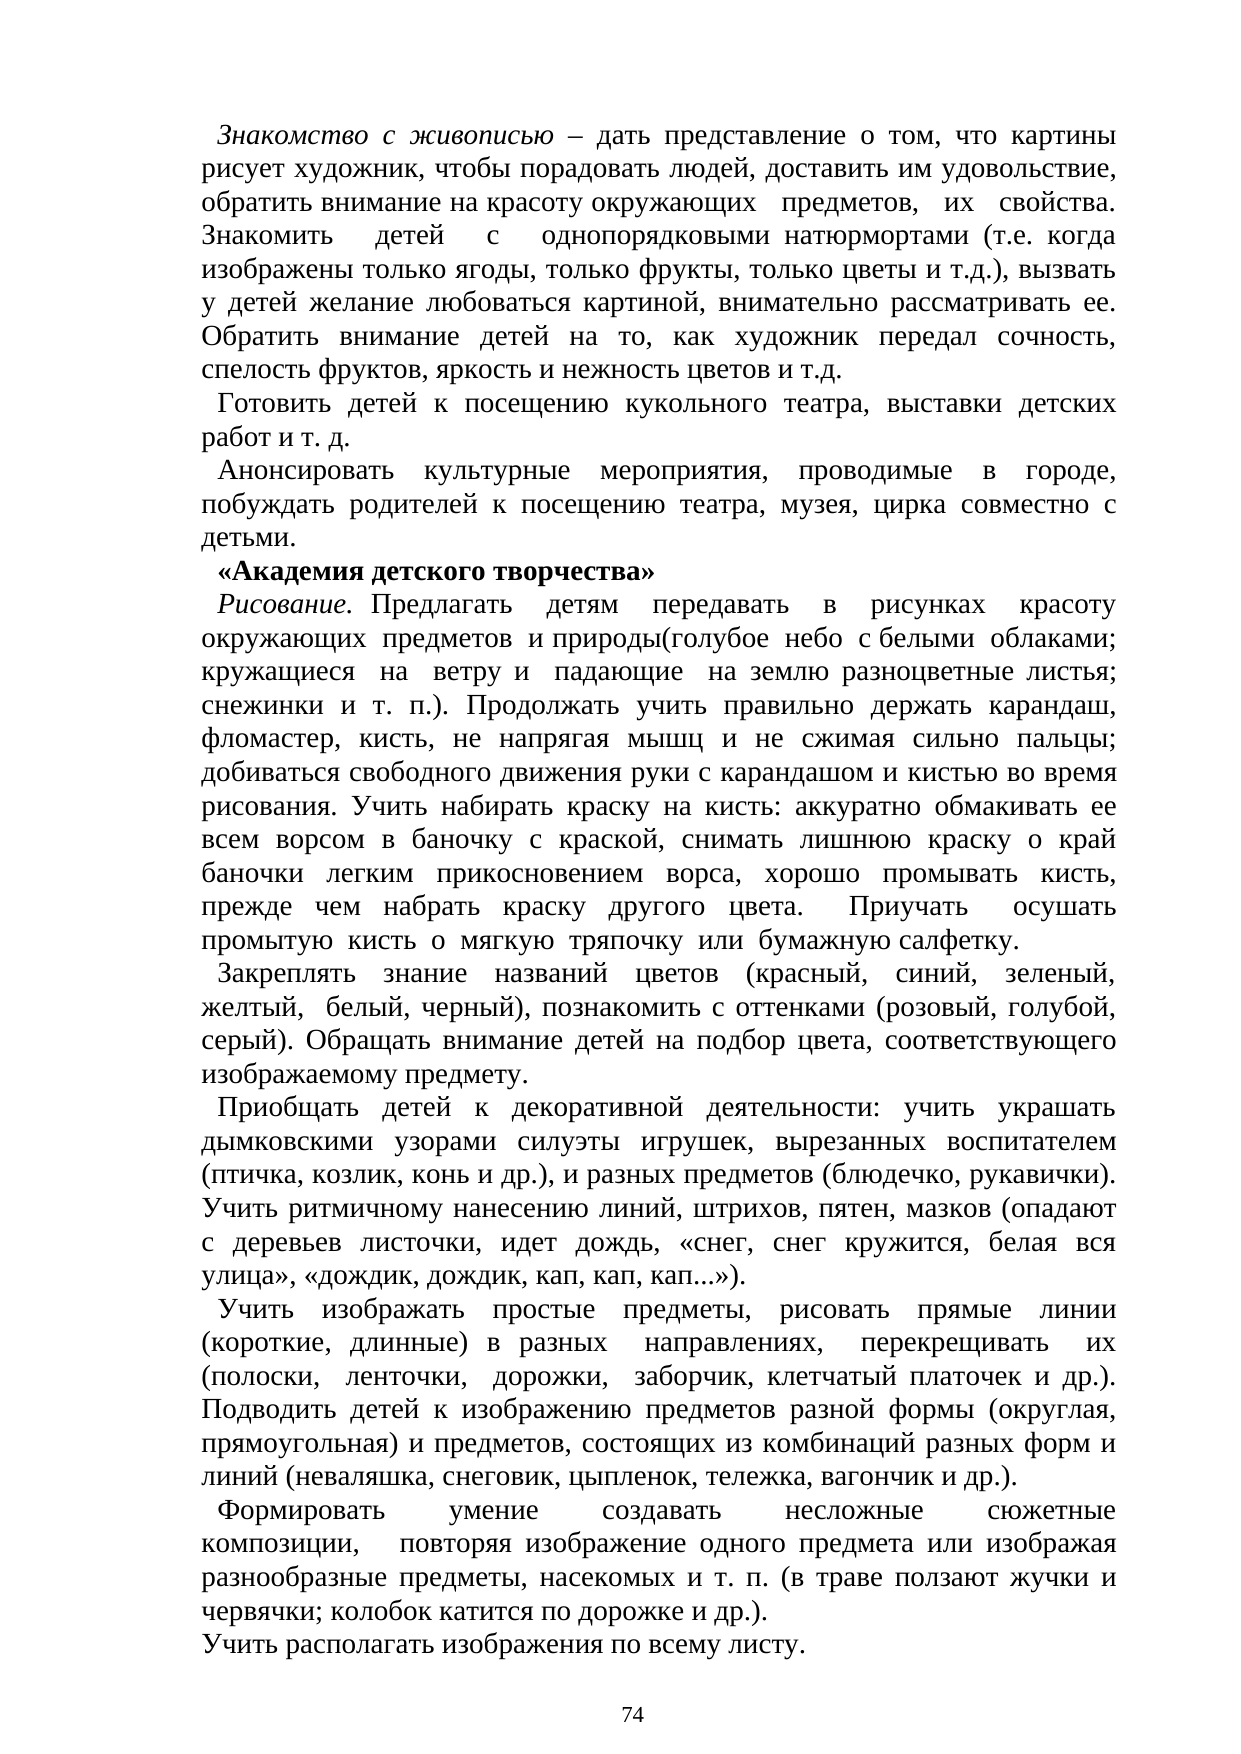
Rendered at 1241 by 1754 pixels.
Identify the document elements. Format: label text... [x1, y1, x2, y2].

text «Академия детского творчества» [201, 553, 1117, 586]
text Закреплять знание названий цветов (красный, синий, зеленый, желтый, белый, черный), познакомить с оттенками (розовый, голубой, серый). Обращать внимание детей на подбор цвета, соответствующего изображаемому предмету. [201, 955, 1117, 1089]
text Готовить детей к посещению кукольного театра, выставки детских работ и т. д. [201, 385, 1117, 452]
text Анонсировать культурные мероприятия, проводимые в городе, побуждать родителей к посещению театра, музея, цирка совместно с детьми. [201, 452, 1117, 553]
text Рисование. Предлагать детям передавать в рисунках красоту окружающих предметов и природы(голубое небо с белыми облаками; кружащиеся на ветру и падающие на землю разноцветные листья; снежинки и т. п.). Продолжать учить правильно держать карандаш, фломастер, кисть, не напрягая мышц и не сжимая сильно пальцы; добиваться свободного движения руки с карандашом и кистью во время рисования. Учить набирать краску на кисть: аккуратно обмакивать ее всем ворсом в баночку с краской, снимать лишнюю краску о край баночки легким прикосновением ворса, хорошо промывать кисть, прежде чем набрать краску другого цвета. Приучать осушать промытую кисть о мягкую тряпочку или бумажную салфетку. [201, 586, 1117, 955]
text Учить изображать простые предметы, рисовать прямые линии (короткие, длинные) в разных направлениях, перекрещивать их (полоски, ленточки, дорожки, заборчик, клетчатый платочек и др.). Подводить детей к изображению предметов разной формы (округлая, прямоугольная) и предметов, состоящих из комбинаций разных форм и линий (неваляшка, снеговик, цыпленок, тележка, вагончик и др.). [201, 1291, 1117, 1492]
text Учить располагать изображения по всему листу. [201, 1626, 1117, 1660]
text Приобщать детей к декоративной деятельности: учить украшать дымковскими узорами силуэты игрушек, вырезанных воспитателем (птичка, козлик, конь и др.), и разных предметов (блюдечко, рукавички). Учить ритмичному нанесению линий, штрихов, пятен, мазков (опадают с деревьев листочки, идет дождь, «снег, снег кружится, белая вся улица», «дождик, дождик, кап, кап, кап...»). [201, 1089, 1117, 1291]
text Формировать умение создавать несложные сюжетные композиции, повторяя изображение одного предмета или изображая разнообразные предметы, насекомых и т. п. (в траве ползают жучки и червячки; колобок катится по дорожке и др.). [201, 1492, 1117, 1626]
text Знакомство с живописью – дать представление о том, что картины рисует художник, чтобы порадовать людей, доставить им удовольствие, обратить внимание на красоту окружающих предметов, их свойства. Знакомить детей с однопорядковыми натюрмортами (т.е. когда изображены только ягоды, только фрукты, только цветы и т.д.), вызвать у детей желание любоваться картиной, внимательно рассматривать ее. Обратить внимание детей на то, как художник передал сочность, спелость фруктов, яркость и нежность цветов и т.д. [201, 117, 1117, 385]
